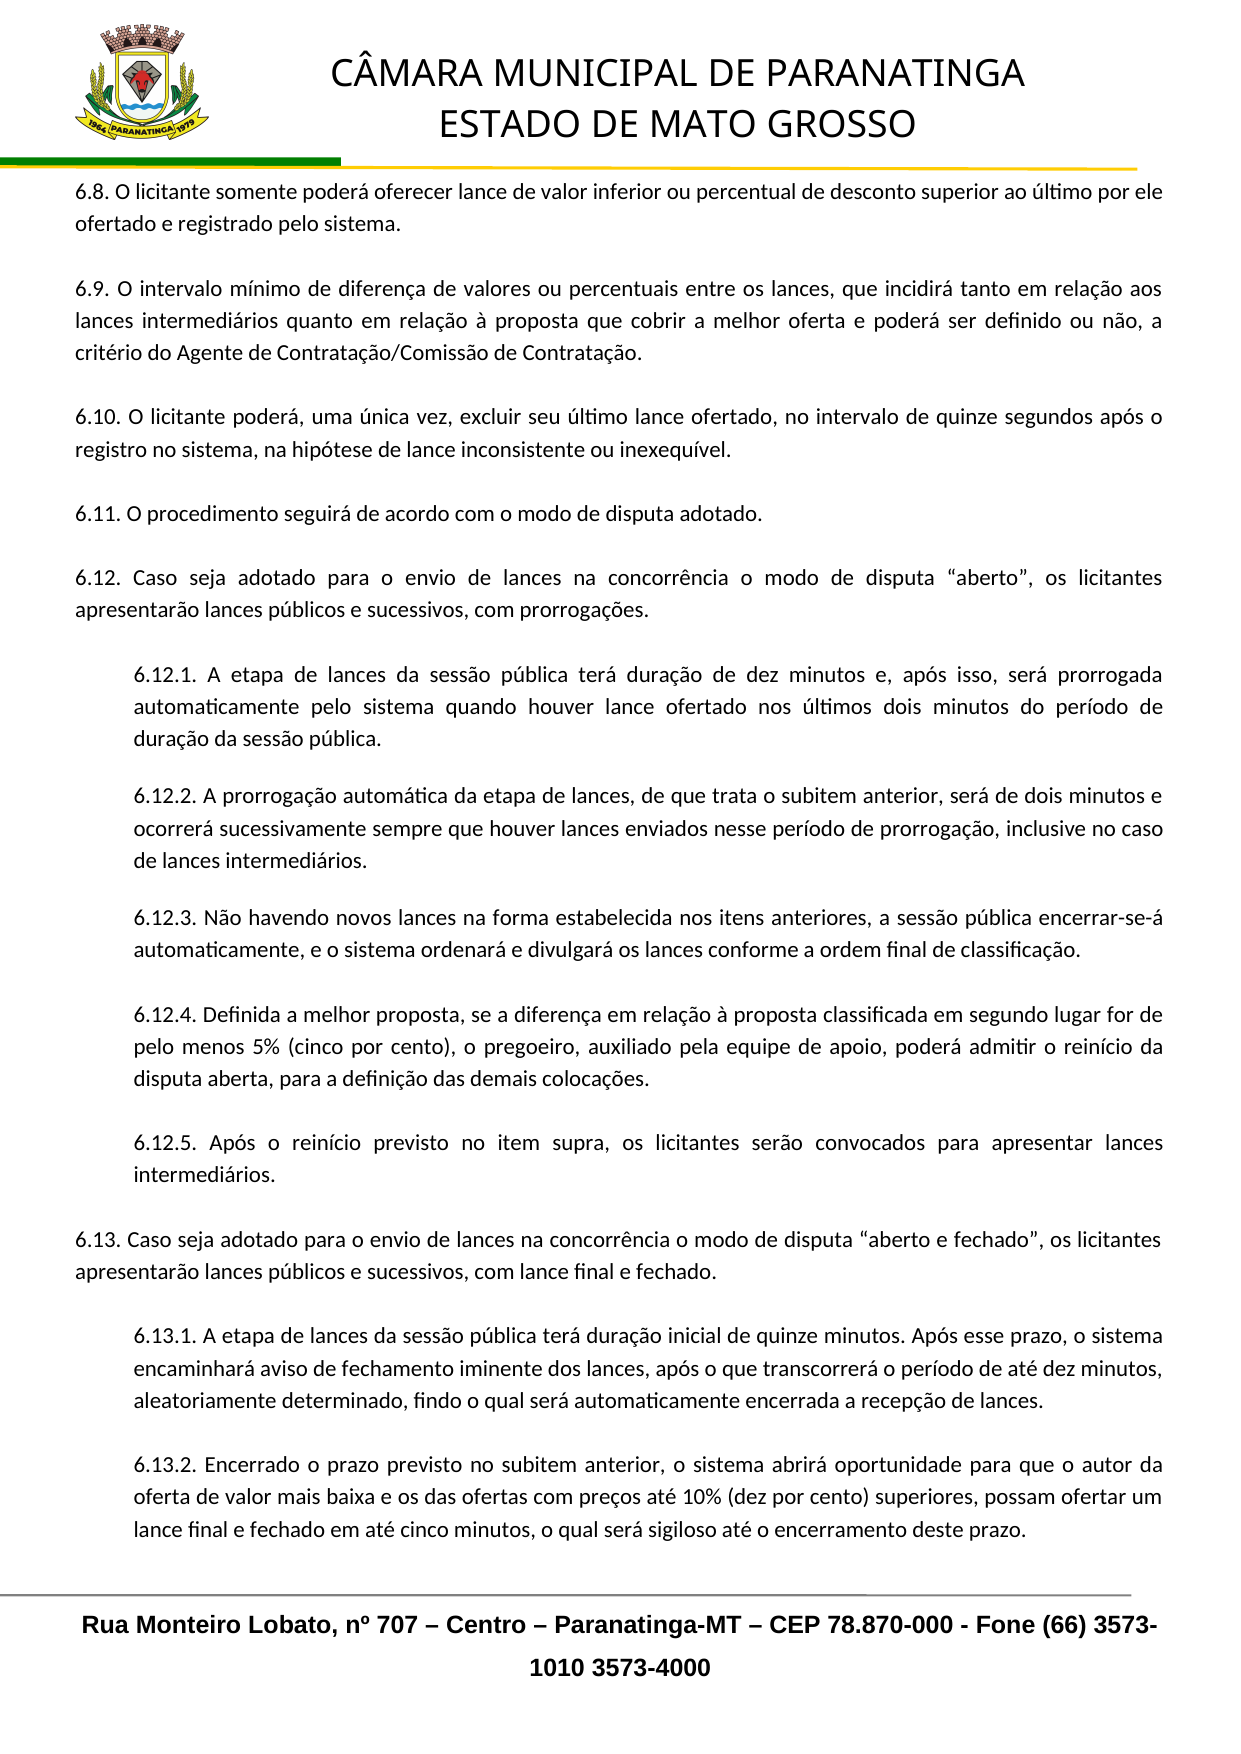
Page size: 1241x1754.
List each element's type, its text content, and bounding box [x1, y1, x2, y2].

text 6.12.5. Após o reinício previsto no item supra, os licitantes serão convocados para apresentar lances intermediários. [133, 1128, 1165, 1189]
text 6.13. Caso seja adotado para o envio de lances na concorrência o modo de disputa “aberto e fechado”, os licitantes apresentarão lances públicos e sucessivos, com lance final e fechado. [75, 1225, 1165, 1285]
text 6.9. O intervalo mínimo de diferença de valores ou percentuais entre os lances, que incidirá tanto em relação aos lances intermediários quanto em relação à proposta que cobrir a melhor oferta e poderá ser definido ou não, a critério do Agente de Contratação/Comissão de Contratação. [75, 274, 1165, 366]
text 6.8. O licitante somente poderá oferecer lance de valor inferior ou percentual de desconto superior ao último por ele ofertado e registrado pelo sistema. [75, 177, 1165, 237]
text 6.13.2. Encerrado o prazo previsto no subitem anterior, o sistema abrirá oportunidade para que o autor da oferta de valor mais baixa e os das ofertas com preços até 10% (dez por cento) superiores, possam ofertar um lance final e fechado em até cinco minutos, o qual será sigiloso até o encerramento deste prazo. [133, 1450, 1165, 1543]
text 6.13.1. A etapa de lances da sessão pública terá duração inicial de quinze minutos. Após esse prazo, o sistema encaminhará aviso de fechamento iminente dos lances, após o que transcorrerá o período de até dez minutos, aleatoriamente determinado, findo o qual será automaticamente encerrada a recepção de lances. [133, 1322, 1165, 1414]
text 6.12.4. Definida a melhor proposta, se a diferença em relação à proposta classificada em segundo lugar for de pelo menos 5% (cinco por cento), o pregoeiro, auxiliado pela equipe de apoio, poderá admitir o reinício da disputa aberta, para a definição das demais colocações. [133, 1000, 1165, 1092]
text 6.12. Caso seja adotado para o envio de lances na concorrência o modo de disputa “aberto”, os licitantes apresentarão lances públicos e sucessivos, com prorrogações. [75, 563, 1165, 624]
text 6.12.1. A etapa de lances da sessão pública terá duração de dez minutos e, após isso, será prorrogada automaticamente pelo sistema quando houver lance ofertado nos últimos dois minutos do período de duração da sessão pública. [133, 660, 1165, 752]
text 6.10. O licitante poderá, uma única vez, excluir seu último lance ofertado, no intervalo de quinze segundos após o registro no sistema, na hipótese de lance inconsistente ou inexequível. [75, 402, 1165, 463]
text 6.12.2. A prorrogação automática da etapa de lances, de que trata o subitem anterior, será de dois minutos e ocorrerá sucessivamente sempre que houver lances enviados nesse período de prorrogação, inclusive no caso de lances intermediários. [133, 782, 1165, 874]
text 6.12.3. Não havendo novos lances na forma estabelecida nos itens anteriores, a sessão pública encerrar-se-á automaticamente, e o sistema ordenará e divulgará os lances conforme a ordem final de classificação. [133, 903, 1165, 963]
picture [75, 24, 209, 140]
text 6.11. O procedimento seguirá de acordo com o modo de disputa adotado. [75, 499, 1165, 527]
